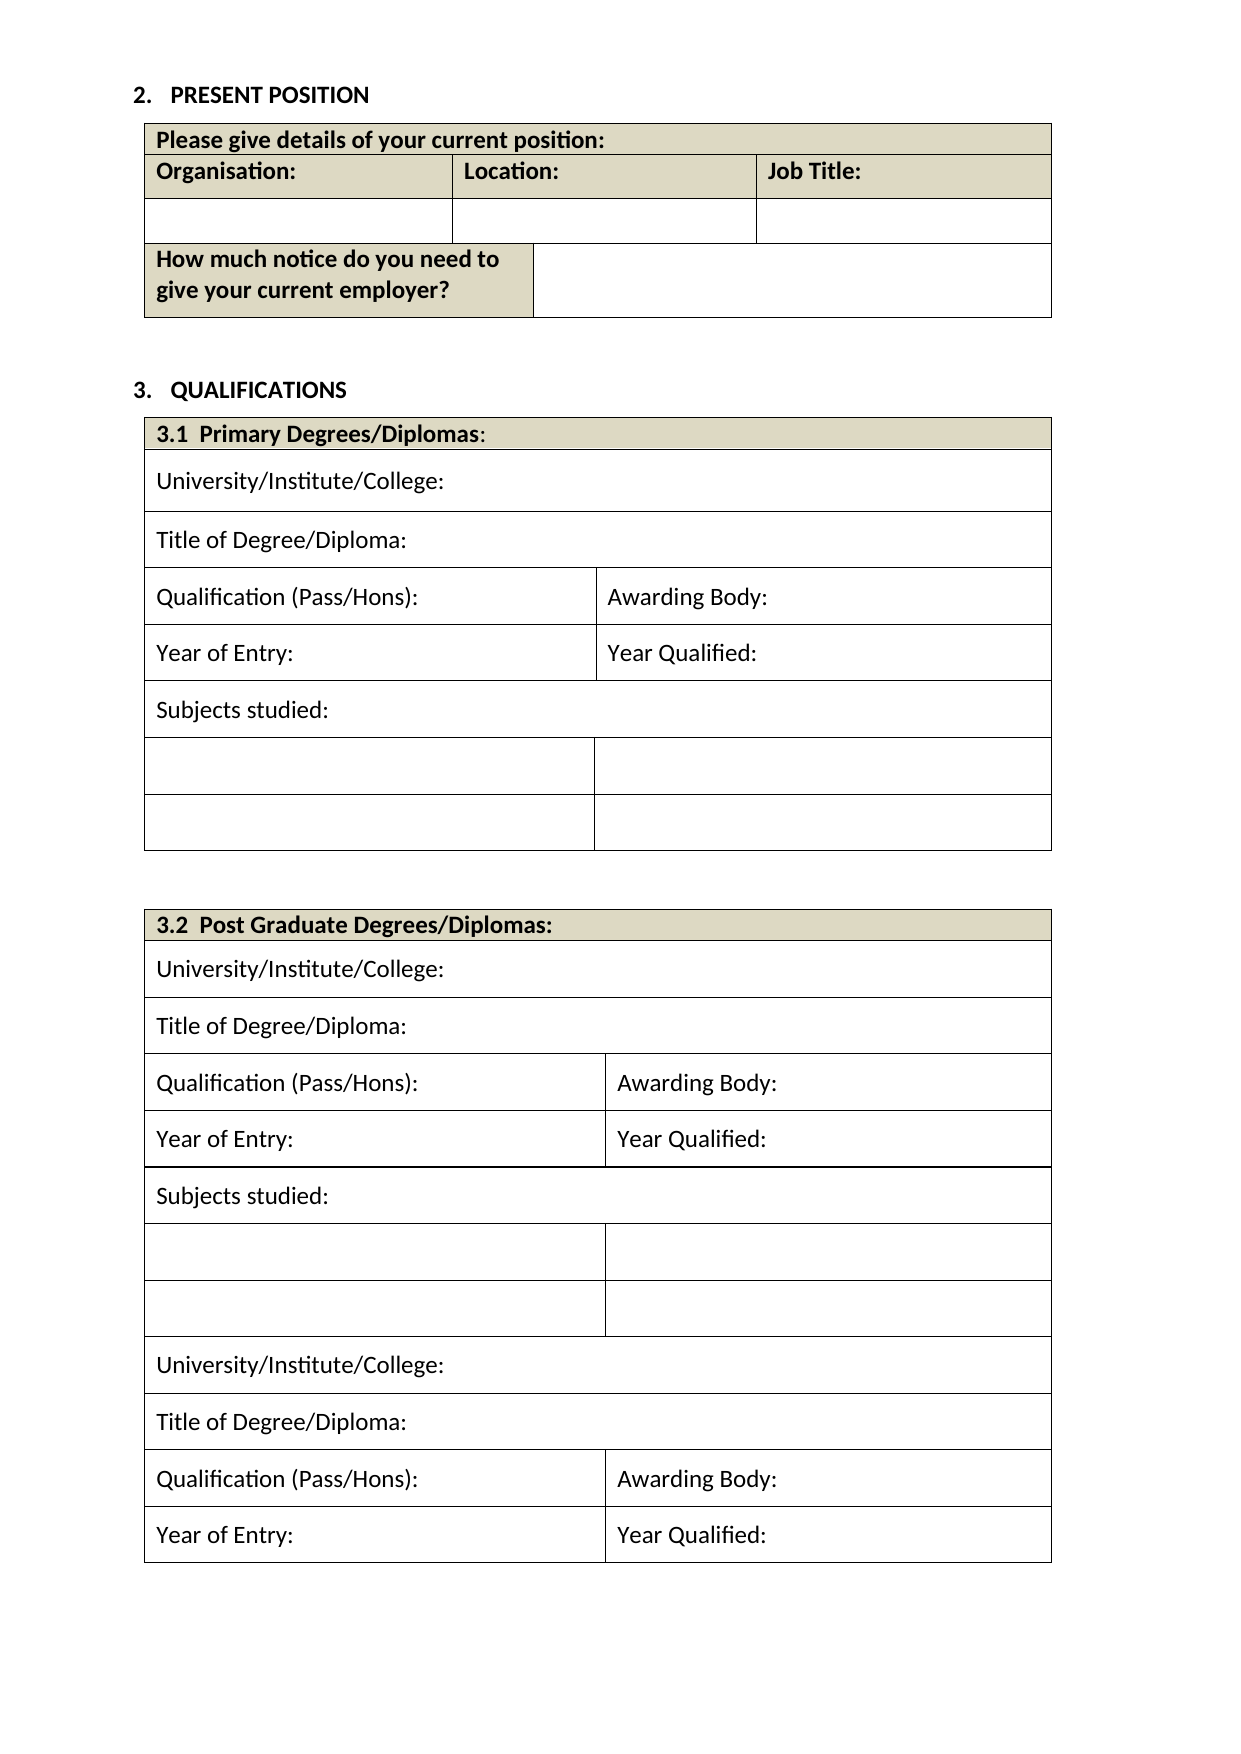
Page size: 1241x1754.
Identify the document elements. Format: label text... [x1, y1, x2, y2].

table_cell Awarding Body: [606, 1054, 1051, 1110]
table_cell How much notice do you need to give your current employer? [145, 244, 533, 317]
table_cell Title of Degree/Diploma: [145, 1394, 1051, 1449]
table_cell Year of Entry: [145, 1111, 605, 1166]
table_cell [145, 1281, 605, 1336]
table_cell [145, 1224, 605, 1279]
table_header Please give details of your current position: [145, 124, 1051, 154]
table_cell Qualification (Pass/Hons): [145, 1054, 605, 1110]
table_cell Year of Entry: [145, 1507, 605, 1562]
table_header 3.2 Post Graduate Degrees/Diplomas: [145, 910, 1051, 940]
table_cell [757, 199, 1051, 242]
table_cell Location: [453, 155, 756, 198]
table_cell Job Title: [757, 155, 1051, 198]
table_cell [606, 1224, 1051, 1279]
table_cell University/Institute/College: [145, 1337, 1051, 1393]
table_cell [534, 244, 1051, 317]
table_cell [145, 795, 594, 850]
table_cell [453, 199, 756, 242]
table_cell Awarding Body: [597, 568, 1051, 624]
table_cell Subjects studied: [145, 1168, 1051, 1223]
table_cell Year Qualified: [606, 1111, 1051, 1166]
table_cell Subjects studied: [145, 681, 1051, 737]
table_cell [606, 1281, 1051, 1336]
table_cell [595, 795, 1051, 850]
table_cell Year of Entry: [145, 625, 596, 680]
table_cell Awarding Body: [606, 1450, 1051, 1506]
table_cell University/Institute/College: [145, 941, 1051, 997]
table_cell [595, 738, 1051, 793]
table_cell Year Qualified: [606, 1507, 1051, 1562]
table_cell [145, 738, 594, 793]
table_cell Title of Degree/Diploma: [145, 512, 1051, 567]
table_cell Qualification (Pass/Hons): [145, 568, 596, 624]
table_cell [145, 199, 452, 242]
table_cell Qualification (Pass/Hons): [145, 1450, 605, 1506]
table_cell Year Qualified: [597, 625, 1051, 680]
table_cell Title of Degree/Diploma: [145, 998, 1051, 1053]
list PRESENT POSITION [133, 80, 1053, 110]
table_header 3.1 Primary Degrees/Diplomas: [145, 418, 1051, 448]
table_cell Organisation: [145, 155, 452, 198]
list QUALIFICATIONS [133, 374, 1053, 404]
table_cell University/Institute/College: [145, 450, 1051, 511]
